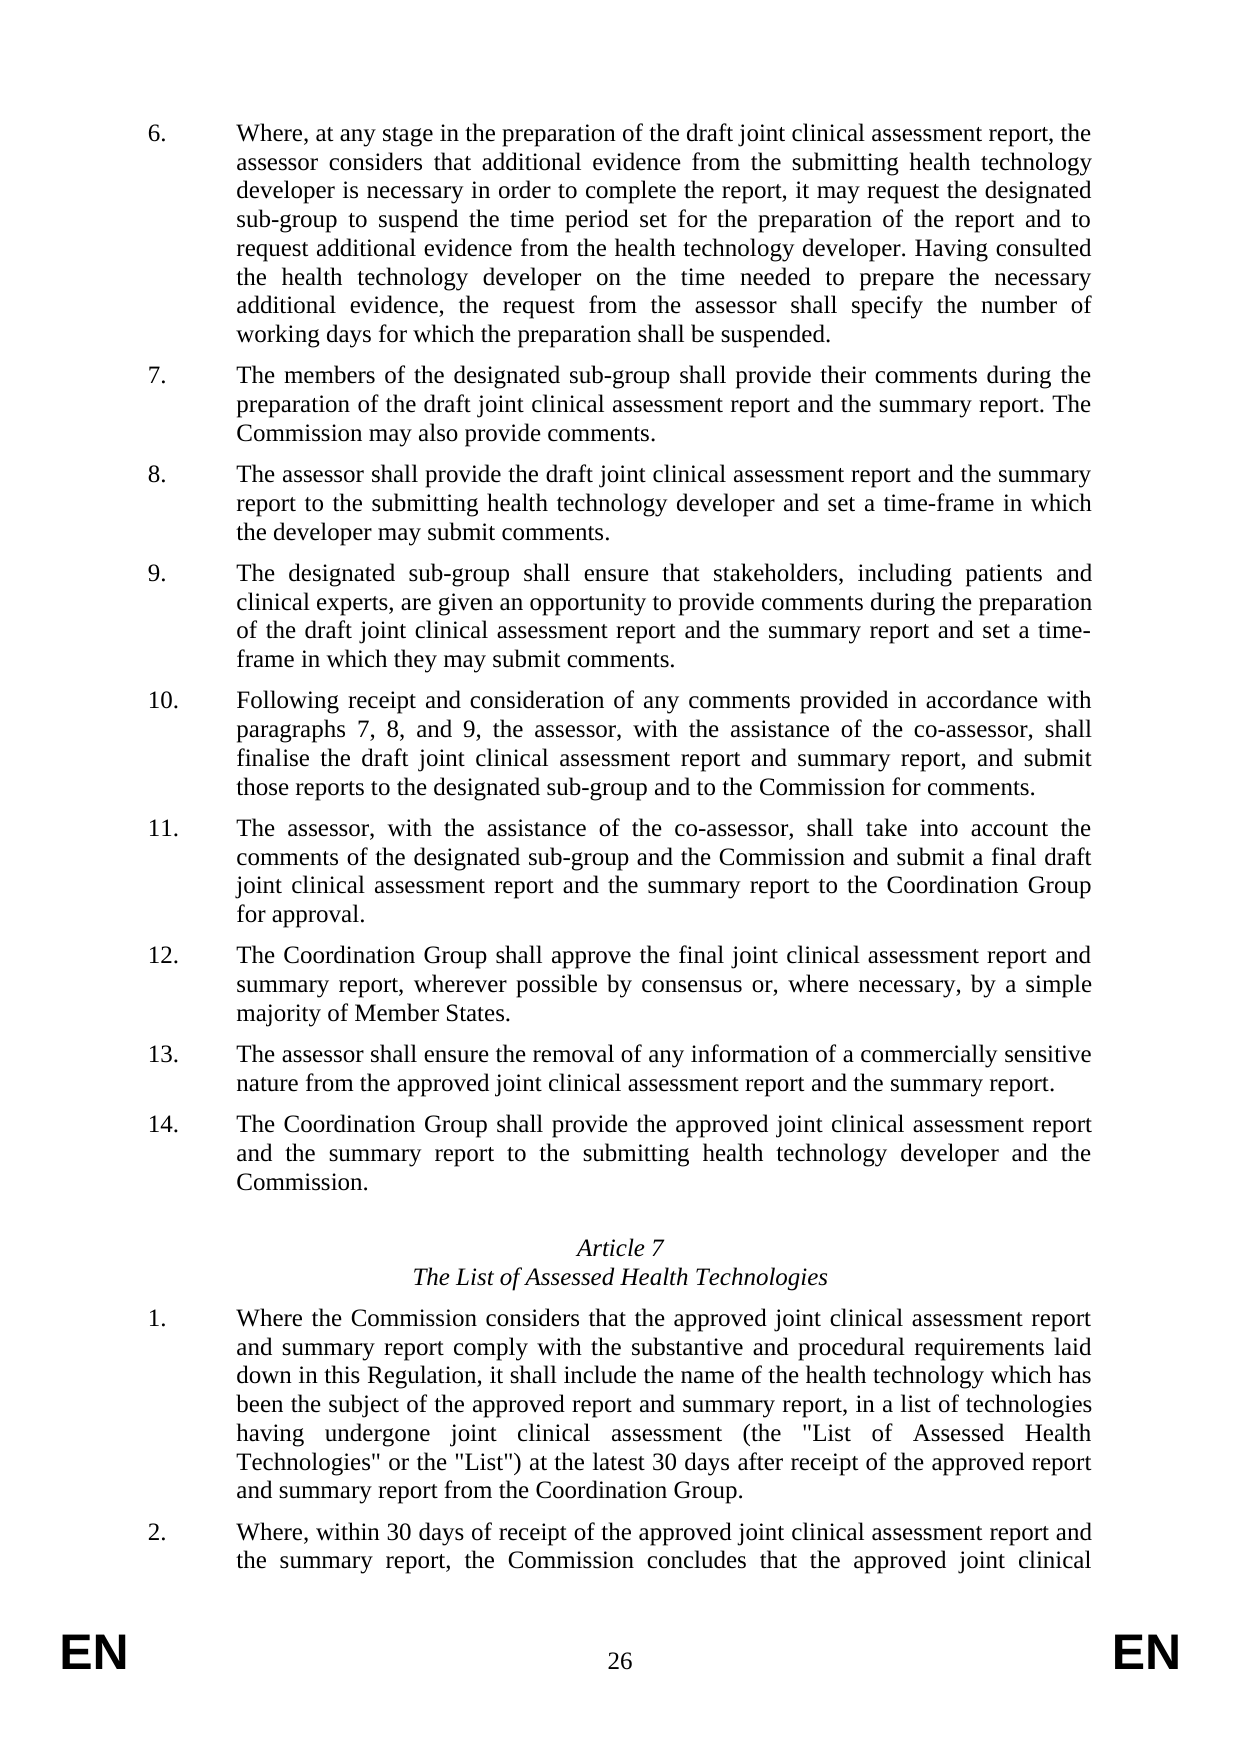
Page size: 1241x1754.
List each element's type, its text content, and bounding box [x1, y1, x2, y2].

text 13. The assessor shall ensure the removal of any information of a commercially sensitive nature from the approved joint clinical assessment report and the summary report. [148, 1039, 1093, 1097]
text 8. The assessor shall provide the draft joint clinical assessment report and the summary report to the submitting health technology developer and set a time-frame in which the developer may submit comments. [148, 459, 1093, 546]
text 9. The designated sub-group shall ensure that stakeholders, including patients and clinical experts, are given an opportunity to provide comments during the preparation of the draft joint clinical assessment report and the summary report and set a time-frame in which they may submit comments. [148, 558, 1093, 673]
text 10. Following receipt and consideration of any comments provided in accordance with paragraphs 7, 8, and 9, the assessor, with the assistance of the co-assessor, shall finalise the draft joint clinical assessment report and summary report, and submit those reports to the designated sub-group and to the Commission for comments. [148, 686, 1093, 801]
text 1. Where the Commission considers that the approved joint clinical assessment report and summary report comply with the substantive and procedural requirements laid down in this Regulation, it shall include the name of the health technology which has been the subject of the approved report and summary report, in a list of technologies having undergone joint clinical assessment (the "List of Assessed Health Technologies" or the "List") at the latest 30 days after receipt of the approved report and summary report from the Coordination Group. [148, 1303, 1093, 1504]
text 6. Where, at any stage in the preparation of the draft joint clinical assessment report, the assessor considers that additional evidence from the submitting health technology developer is necessary in order to complete the report, it may request the designated sub-group to suspend the time period set for the preparation of the report and to request additional evidence from the health technology developer. Having consulted the health technology developer on the time needed to prepare the necessary additional evidence, the request from the assessor shall specify the number of working days for which the preparation shall be suspended. [148, 118, 1093, 348]
text 7. The members of the designated sub-group shall provide their comments during the preparation of the draft joint clinical assessment report and the summary report. The Commission may also provide comments. [148, 361, 1093, 447]
text Article 7 The List of Assessed Health Technologies [148, 1233, 1093, 1291]
text 14. The Coordination Group shall provide the approved joint clinical assessment report and the summary report to the submitting health technology developer and the Commission. [148, 1109, 1093, 1196]
text 12. The Coordination Group shall approve the final joint clinical assessment report and summary report, wherever possible by consensus or, where necessary, by a simple majority of Member States. [148, 941, 1093, 1027]
text 11. The assessor, with the assistance of the co-assessor, shall take into account the comments of the designated sub-group and the Commission and submit a final draft joint clinical assessment report and the summary report to the Coordination Group for approval. [148, 813, 1093, 928]
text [148, 1517, 1093, 1574]
